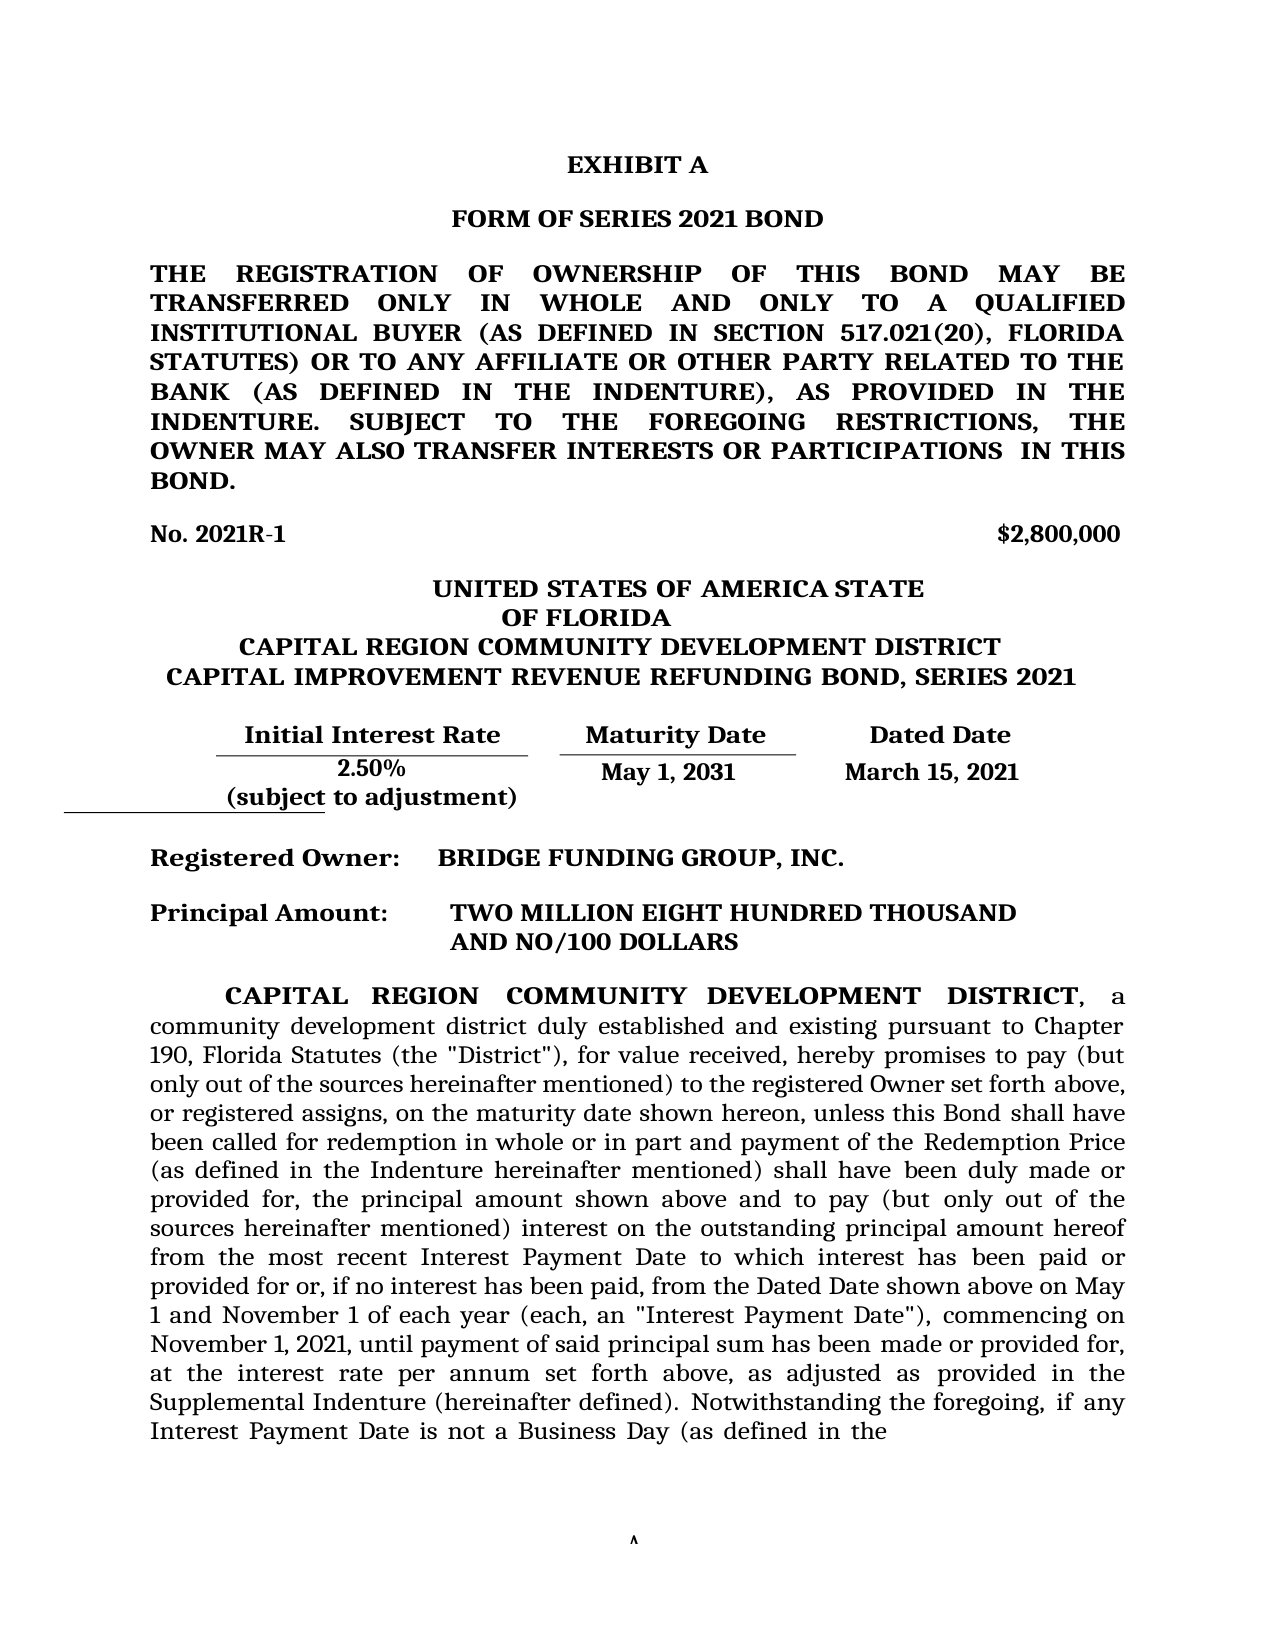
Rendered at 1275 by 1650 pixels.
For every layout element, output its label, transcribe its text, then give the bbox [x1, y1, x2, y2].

text No. 2021R-1 $2,800,000 [150, 520, 1235, 549]
subtitle CAPITAL REGION COMMUNITY DEVELOPMENT DISTRICT, a [225, 982, 1235, 1011]
text 2.50% [222, 757, 522, 782]
subtitle EXHIBIT A [101, 151, 1173, 179]
text CAPITAL REGION COMMUNITY DEVELOPMENT DISTRICT CAPITAL IMPROVEMENT REVENUE REFUNDING BOND, SERIES 2021 [166, 633, 1109, 691]
subtitle THE REGISTRATION OF OWNERSHIP OF THIS BOND MAY BE TRANSFERRED ONLY IN WHOLE AND ONLY TO A QUALIFIED INSTITUTIONAL BUYER (AS DEFINED IN SECTION 517.021(20), FLORIDA STATUTES) OR TO ANY AFFILIATE OR OTHER PARTY RELATED TO THE BANK (AS DEFINED IN THE INDENTURE), AS PROVIDED IN THE INDENTURE. SUBJECT TO THE FOREGOING RESTRICTIONS, THE OWNER MAY ALSO TRANSFER INTERESTS OR PARTICIPATIONS IN THIS BOND. [150, 259, 1125, 495]
text community development district duly established and existing pursuant to Chapter 190, Florida Statutes (the "District"), for value received, hereby promises to pay (but only out of the sources hereinafter mentioned) to the registered Owner set forth above, or registered assigns, on the maturity date shown hereon, unless this Bond shall have been called for redemption in whole or in part and payment of the Redemption Price (as defined in the Indenture hereinafter mentioned) shall have been duly made or provided for, the principal amount shown above and to pay (but only out of the sources hereinafter mentioned) interest on the outstanding principal amount hereof from the most recent Interest Payment Date to which interest has been paid or provided for or, if no interest has been paid, from the Dated Date shown above on May 1 and November 1 of each year (each, an "Interest Payment Date"), commencing on November 1, 2021, until payment of said principal sum has been made or provided for, at the interest rate per annum set forth above, as adjusted as provided in the Supplemental Indenture (hereinafter defined). Notwithstanding the foregoing, if any Interest Payment Date is not a Business Day (as defined in the [150, 1012, 1125, 1446]
text May 1, 2031 March 15, 2021 [601, 757, 1235, 786]
subtitle Initial Interest Rate Maturity Date Dated Date [27, 721, 1228, 750]
subtitle UNITED STATES OF AMERICA STATE OF FLORIDA [432, 575, 924, 632]
subtitle (subject to adjustment) [222, 783, 522, 812]
text Principal Amount: TWO MILLION EIGHT HUNDRED THOUSAND AND NO/100 DOLLARS [150, 899, 1048, 957]
subtitle Registered Owner: BRIDGE FUNDING GROUP, INC. [150, 844, 1235, 873]
text FORM OF SERIES 2021 BOND [101, 205, 1173, 234]
